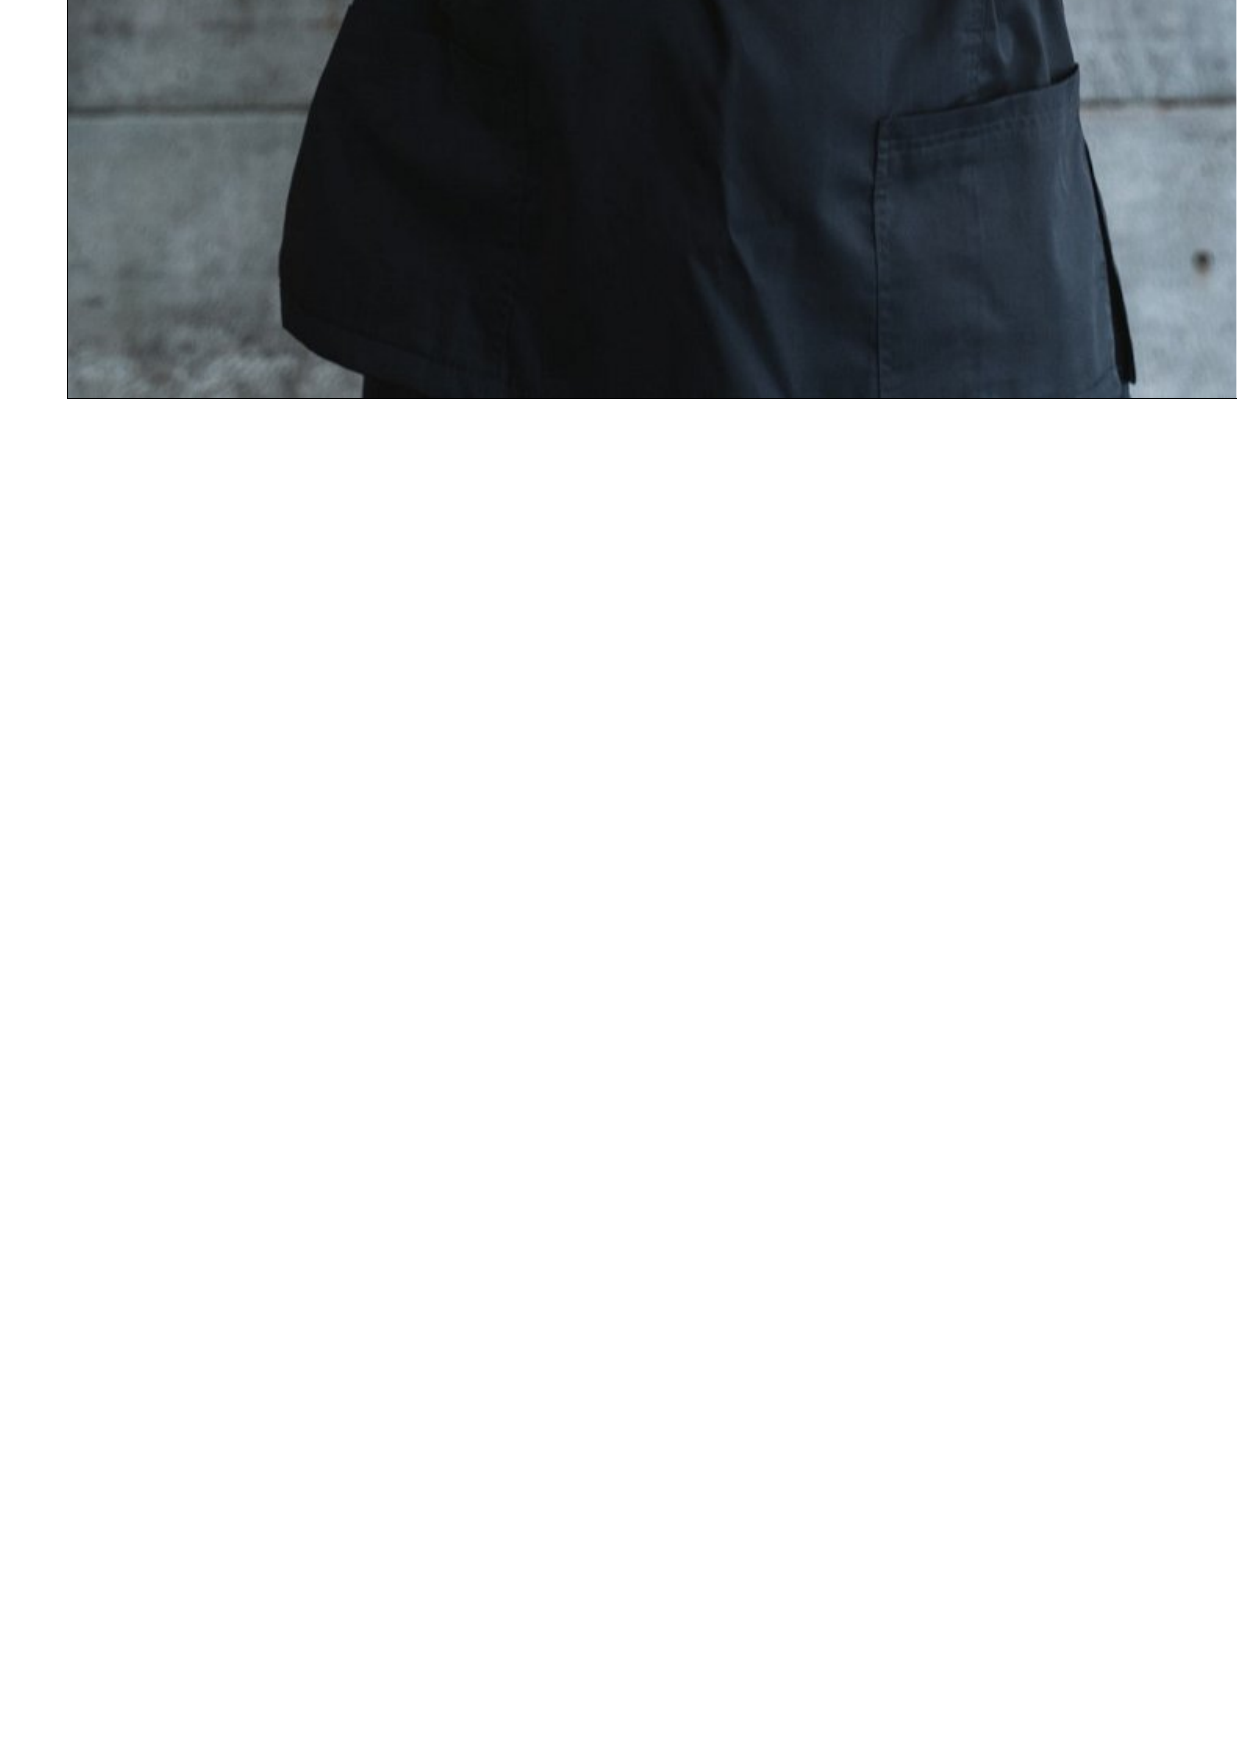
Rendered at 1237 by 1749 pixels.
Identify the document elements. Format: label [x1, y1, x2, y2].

picture [68, 0, 1237, 398]
